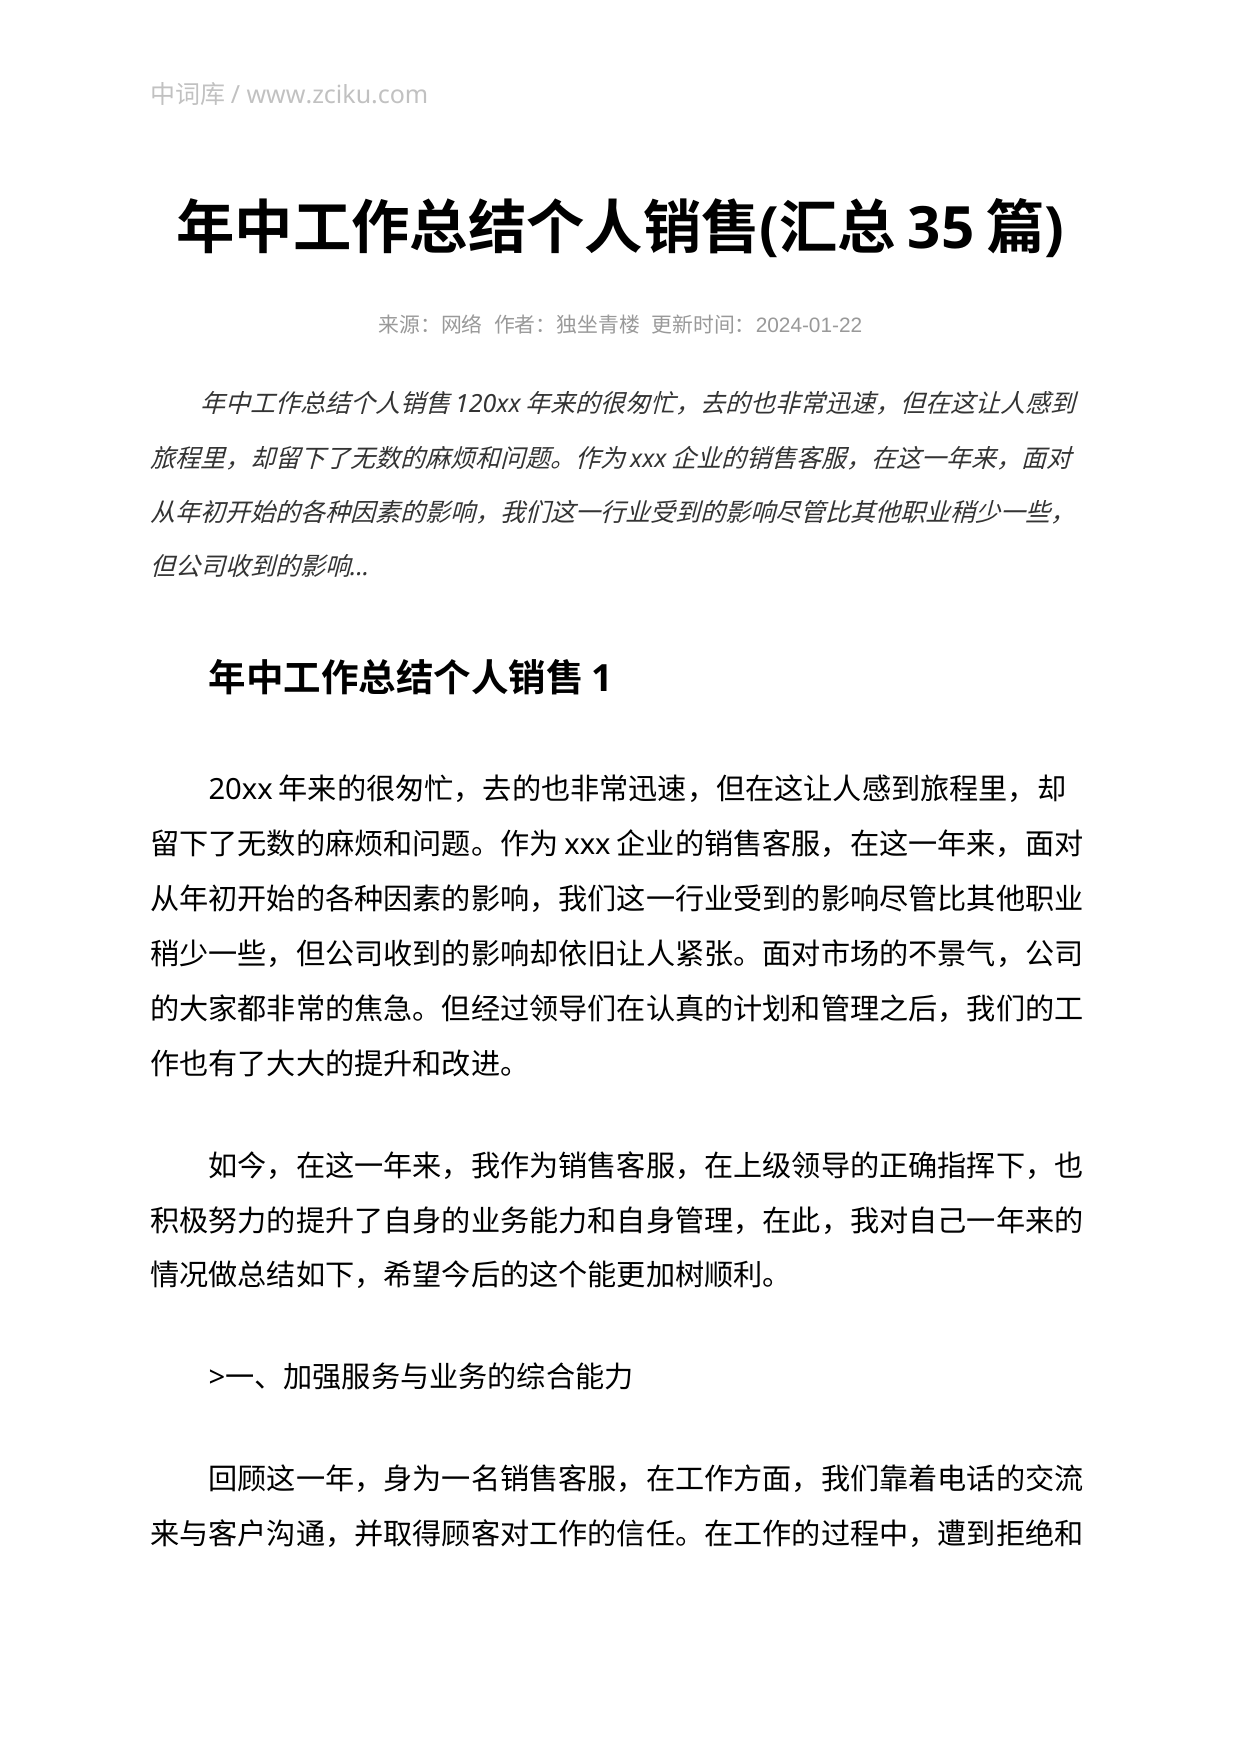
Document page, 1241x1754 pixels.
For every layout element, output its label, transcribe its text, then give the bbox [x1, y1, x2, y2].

text >一、加强服务与业务的综合能力 [150, 1354, 1090, 1396]
text 如今，在这一年来，我作为销售客服，在上级领导的正确指挥下，也积极努力的提升了自身的业务能力和自身管理，在此，我对自己一年来的情况做总结如下，希望今后的这个能更加树顺利。 [150, 1142, 1090, 1294]
text 年中工作总结个人销售120xx年来的很匆忙，去的也非常迅速，但在这让人感到旅程里，却留下了无数的麻烦和问题。作为xxx企业的销售客服，在这一年来，面对从年初开始的各种因素的影响，我们这一行业受到的影响尽管比其他职业稍少一些，但公司收到的影响... [150, 384, 1090, 583]
text 来源：网络 作者：独坐青楼 更新时间：2024-01-22 [150, 313, 1090, 337]
subtitle 年中工作总结个人销售(汇总35篇) [150, 181, 1090, 266]
text 20xx年来的很匆忙，去的也非常迅速，但在这让人感到旅程里，却留下了无数的麻烦和问题。作为xxx企业的销售客服，在这一年来，面对从年初开始的各种因素的影响，我们这一行业受到的影响尽管比其他职业稍少一些，但公司收到的影响却依旧让人紧张。面对市场的不景气，公司的大家都非常的焦急。但经过领导们在认真的计划和管理之后，我们的工作也有了大大的提升和改进。 [150, 766, 1090, 1083]
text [150, 1456, 1090, 1553]
text 年中工作总结个人销售1 [150, 648, 1090, 703]
